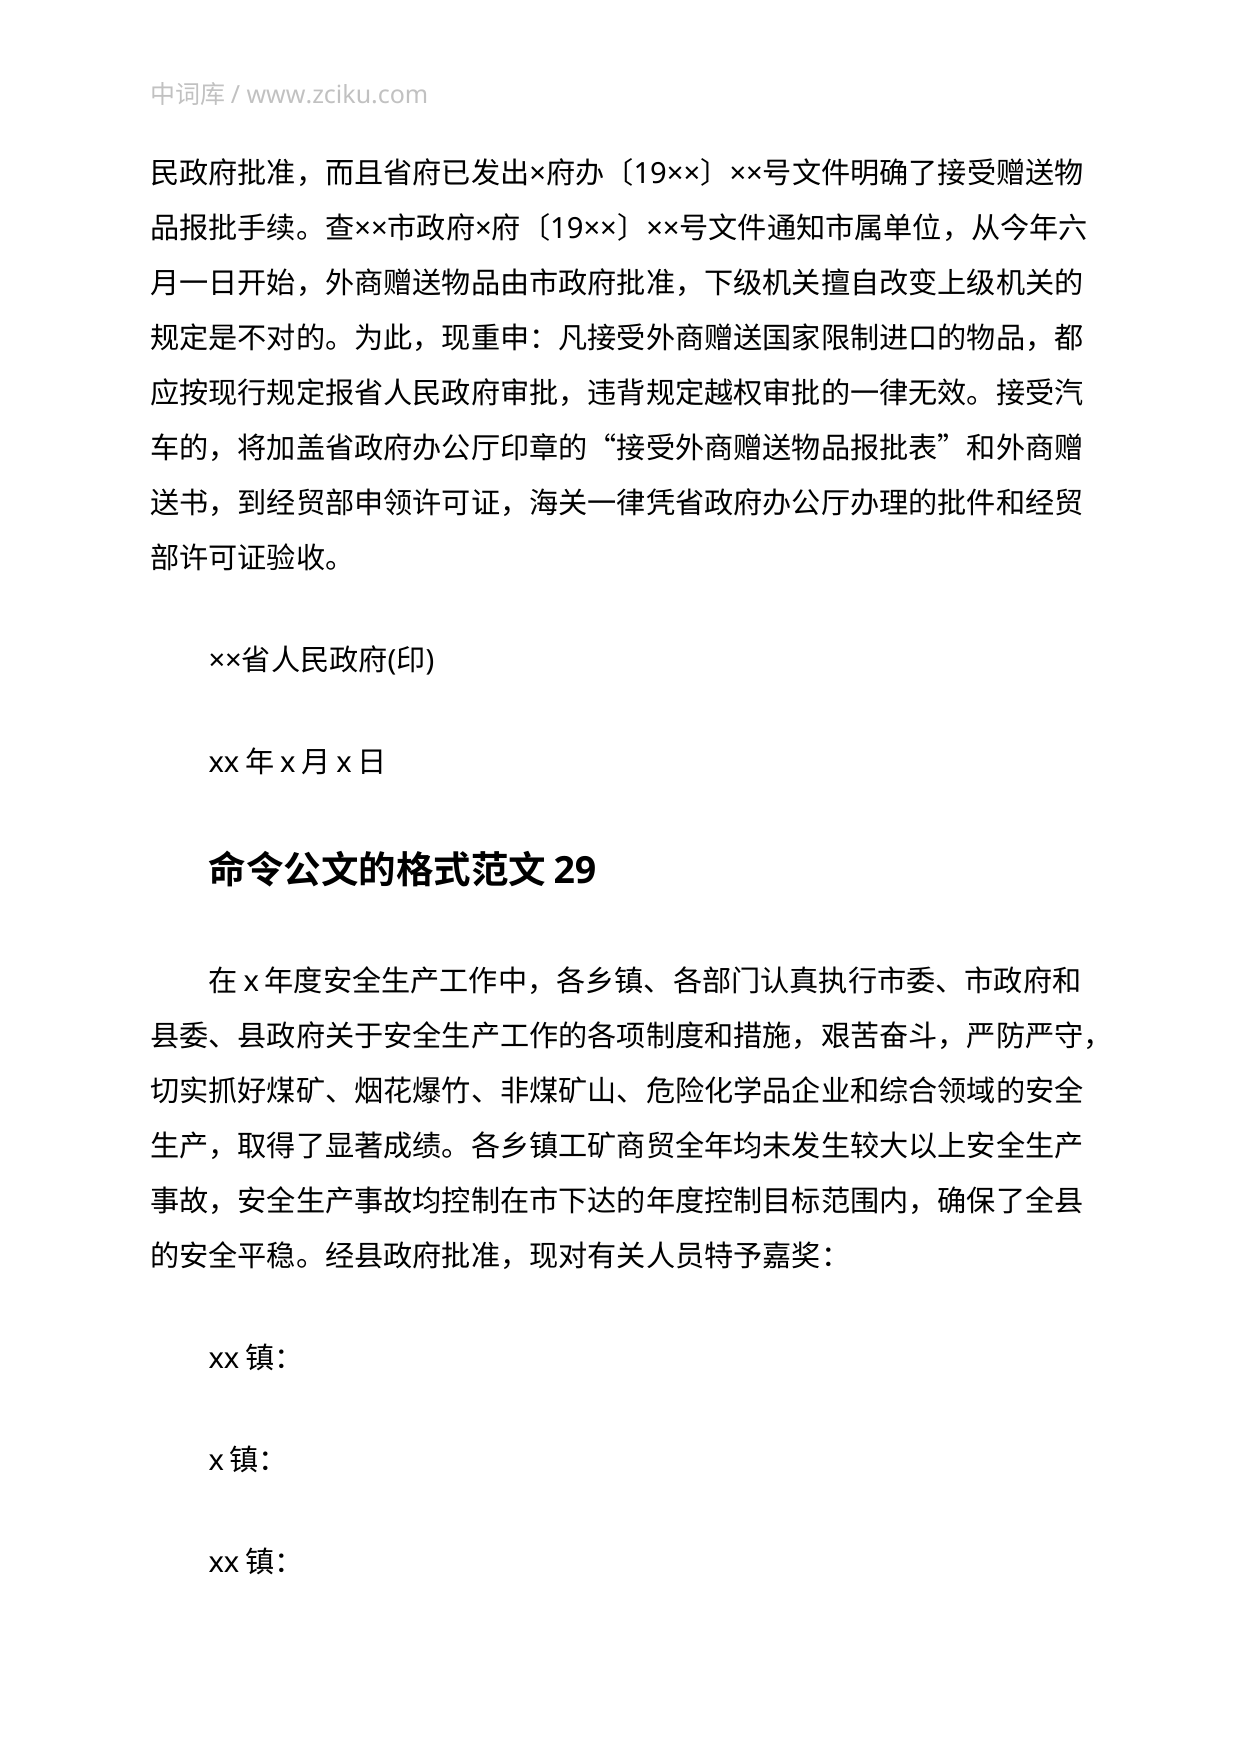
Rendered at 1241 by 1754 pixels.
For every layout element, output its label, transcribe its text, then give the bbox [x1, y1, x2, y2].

text 命令公文的格式范文29 [150, 840, 1090, 895]
text ××省人民政府(印) [150, 636, 1090, 679]
text x镇： [150, 1436, 1090, 1478]
text xx镇： [150, 1334, 1090, 1377]
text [150, 150, 1090, 577]
text xx镇： [150, 1538, 1090, 1581]
text xx年x月x日 [150, 738, 1090, 781]
text 在x年度安全生产工作中，各乡镇、各部门认真执行市委、市政府和县委、县政府关于安全生产工作的各项制度和措施，艰苦奋斗，严防严守，切实抓好煤矿、烟花爆竹、非煤矿山、危险化学品企业和综合领域的安全生产，取得了显著成绩。各乡镇工矿商贸全年均未发生较大以上安全生产事故，安全生产事故均控制在市下达的年度控制目标范围内，确保了全县的安全平稳。经县政府批准，现对有关人员特予嘉奖： [150, 958, 1090, 1275]
